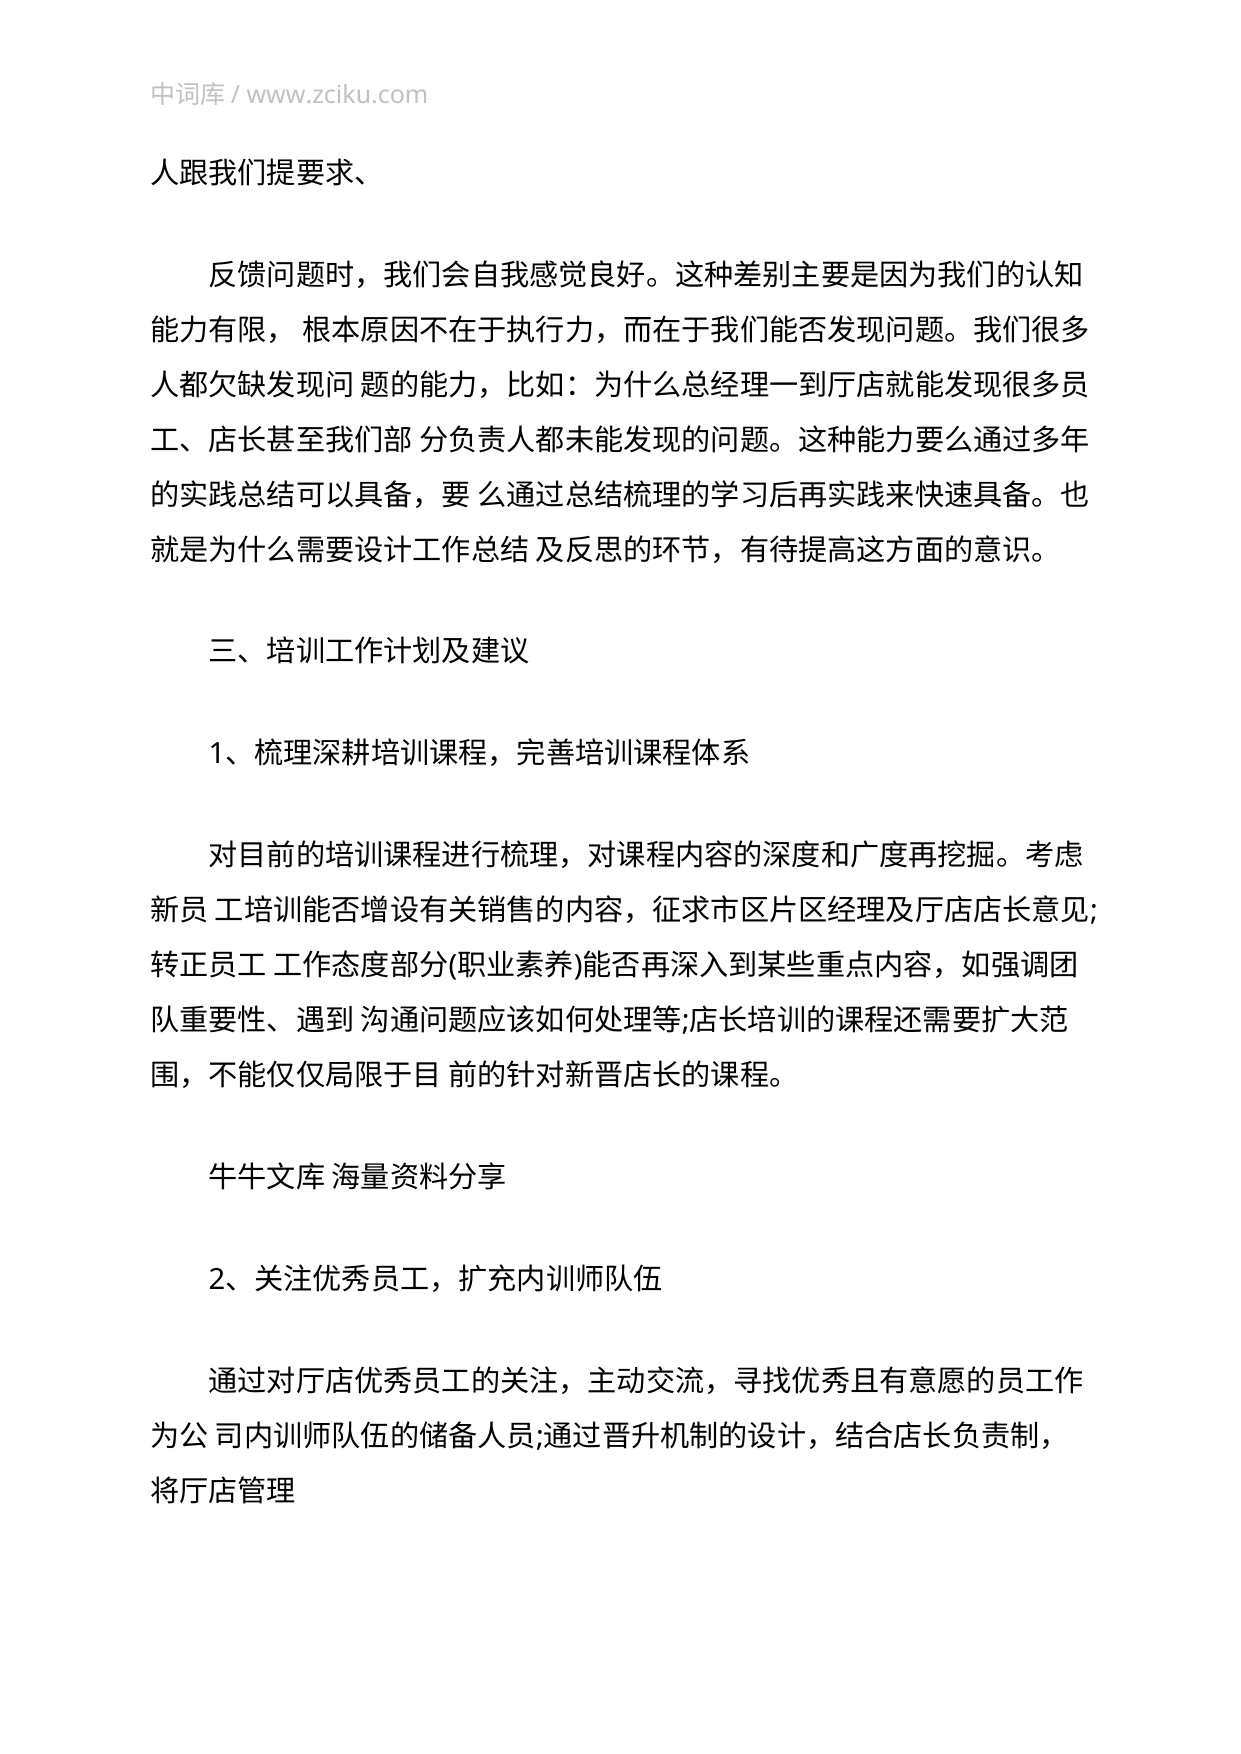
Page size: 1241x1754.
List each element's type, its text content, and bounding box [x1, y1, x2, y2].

text 反馈问题时，我们会自我感觉良好。这种差别主要是因为我们的认知能力有限， 根本原因不在于执行力，而在于我们能否发现问题。我们很多人都欠缺发现问 题的能力，比如：为什么总经理一到厅店就能发现很多员工、店长甚至我们部 分负责人都未能发现的问题。这种能力要么通过多年的实践总结可以具备，要 么通过总结梳理的学习后再实践来快速具备。也就是为什么需要设计工作总结 及反思的环节，有待提高这方面的意识。 [150, 252, 1090, 568]
text 1、梳理深耕培训课程，完善培训课程体系 [150, 730, 1090, 772]
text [150, 150, 1090, 192]
text 三、培训工作计划及建议 [150, 628, 1090, 670]
text 对目前的培训课程进行梳理，对课程内容的深度和广度再挖掘。考虑新员 工培训能否增设有关销售的内容，征求市区片区经理及厅店店长意见;转正员工 工作态度部分(职业素养)能否再深入到某些重点内容，如强调团队重要性、遇到 沟通问题应该如何处理等;店长培训的课程还需要扩大范围，不能仅仅局限于目 前的针对新晋店长的课程。 [150, 832, 1090, 1094]
text 通过对厅店优秀员工的关注，主动交流，寻找优秀且有意愿的员工作为公 司内训师队伍的储备人员;通过晋升机制的设计，结合店长负责制，将厅店管理 [150, 1357, 1090, 1509]
text 牛牛文库 海量资料分享 [150, 1153, 1090, 1196]
text 2、关注优秀员工，扩充内训师队伍 [150, 1255, 1090, 1298]
